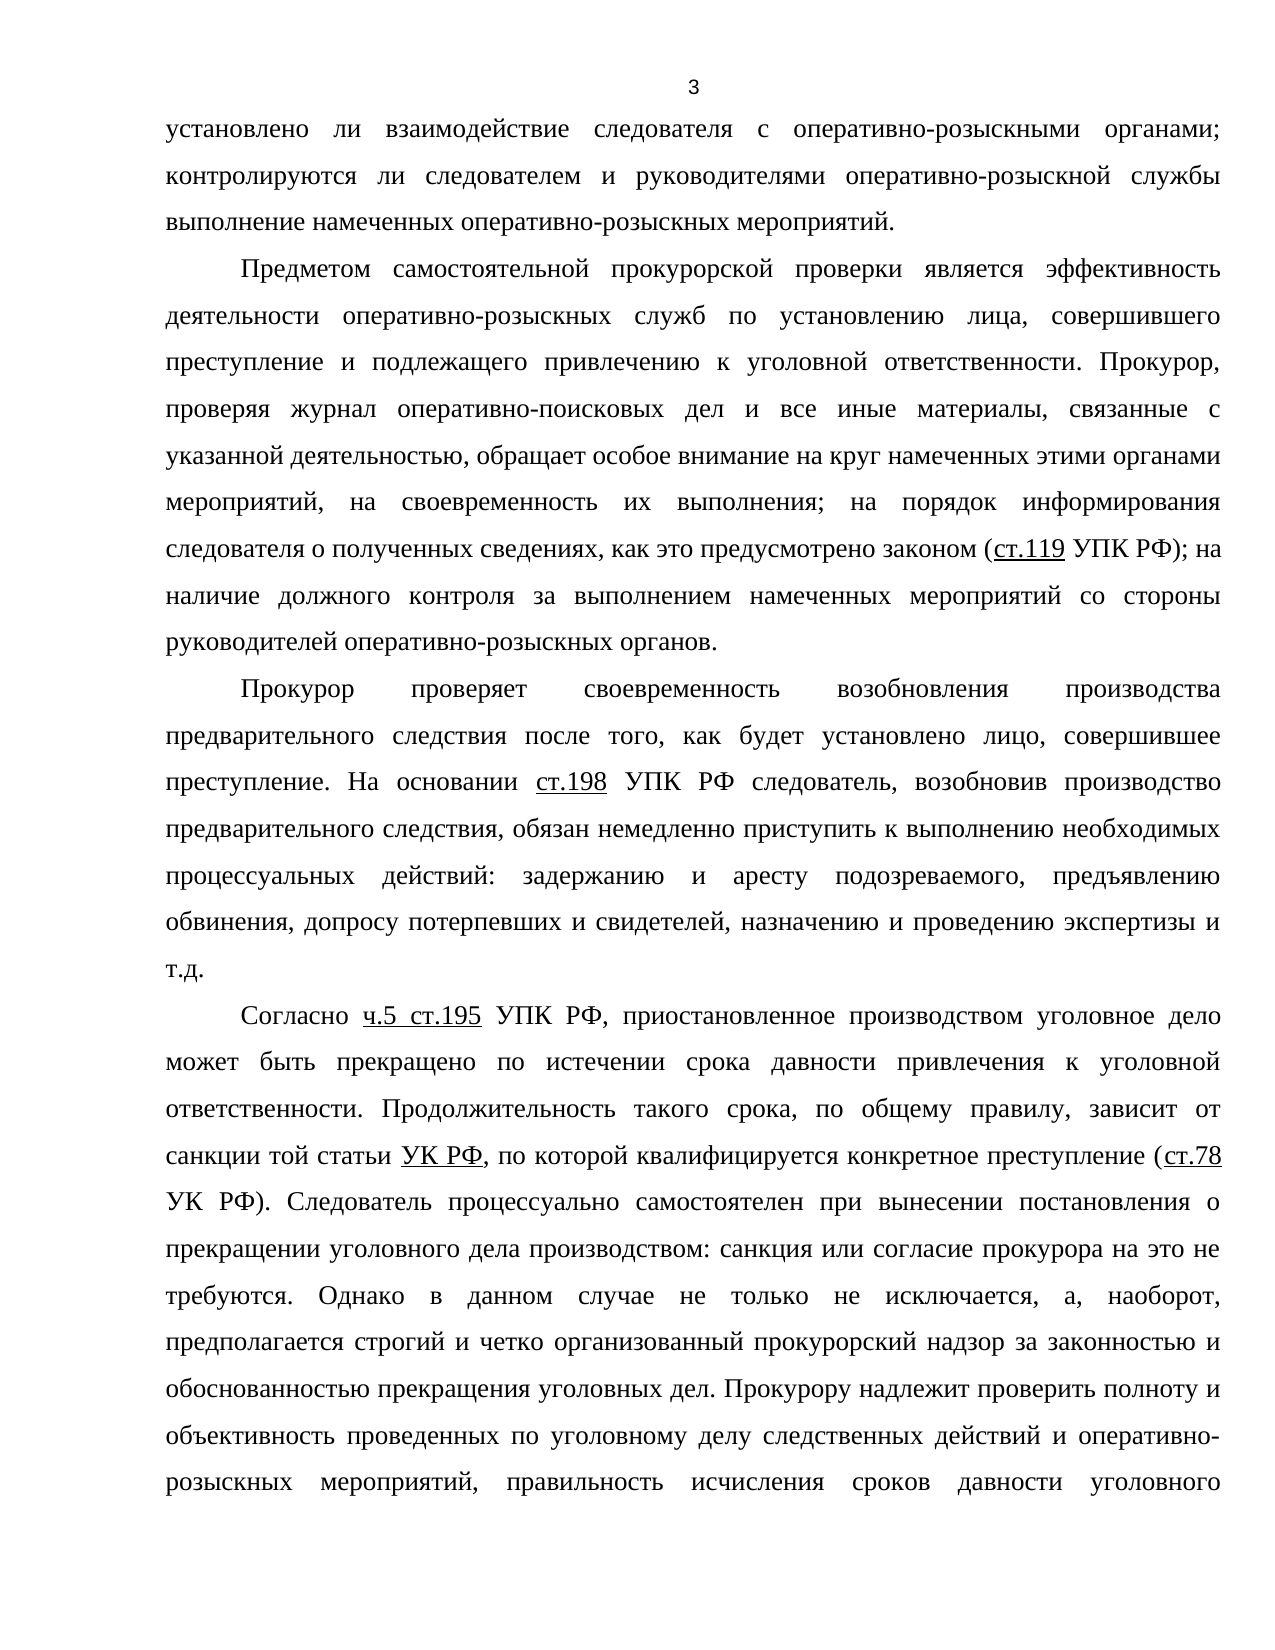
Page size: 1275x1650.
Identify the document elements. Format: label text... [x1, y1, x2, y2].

text Предметом самостоятельной прокурорской проверки является эффективность деятельности оперативно-розыскных служб по установлению лица, совершившего преступление и подлежащего привлечению к уголовной ответственности. Прокурор, проверяя журнал оперативно-поисковых дел и все иные материалы, связанные с указанной деятельностью, обращает особое внимание на круг намеченных этими органами мероприятий, на своевременность их выполнения; на порядок информирования следователя о полученных сведениях, как это предусмотрено законом (ст.119 УПК РФ); на наличие должного контроля за выполнением намеченных мероприятий со стороны руководителей оперативно-розыскных органов. [165, 252, 1222, 657]
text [165, 112, 1222, 237]
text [165, 999, 1222, 1497]
text Прокурор проверяет своевременность возобновления производства предварительного следствия после того, как будет установлено лицо, совершившее преступление. На основании ст.198 УПК РФ следователь, возобновив производство предварительного следствия, обязан немедленно приступить к выполнению необходимых процессуальных действий: задержанию и аресту подозреваемого, предъявлению обвинения, допросу потерпевших и свидетелей, назначению и проведению экспертизы и т.д. [165, 672, 1222, 983]
